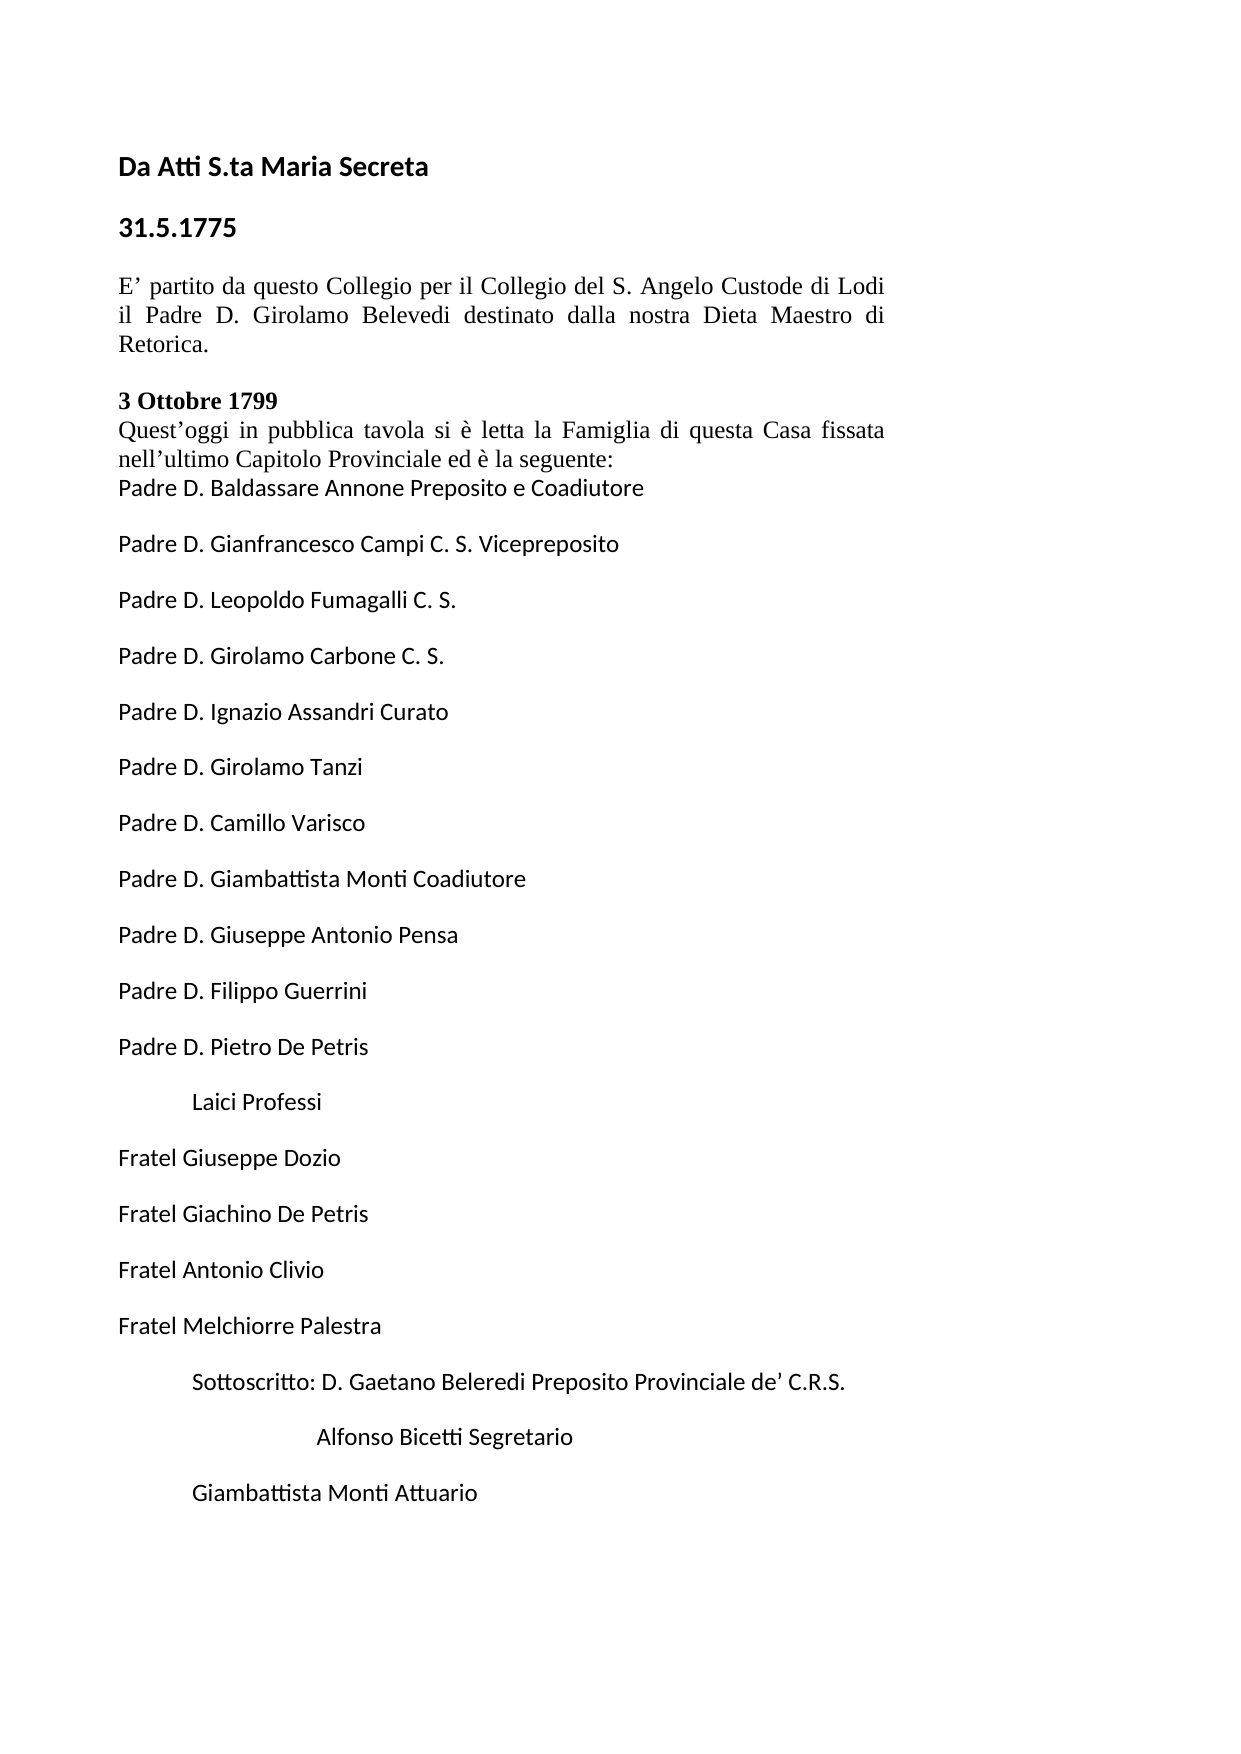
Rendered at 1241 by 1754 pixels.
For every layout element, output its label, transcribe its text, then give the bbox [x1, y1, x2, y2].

text Padre D. Filippo Guerrini [118, 975, 886, 1005]
text Fratel Melchiorre Palestra [118, 1310, 886, 1340]
text Fratel Giachino De Petris [118, 1198, 886, 1229]
text Padre D. Baldassare Annone Preposito e Coadiutore [118, 472, 886, 503]
text Padre D. Girolamo Carbone C. S. [118, 640, 886, 670]
text Padre D. Pietro De Petris [118, 1031, 886, 1061]
text Sottoscritto: D. Gaetano Beleredi Preposito Provinciale de’ C.R.S. [118, 1366, 886, 1396]
text Padre D. Leopoldo Fumagalli C. S. [118, 584, 886, 614]
text 31.5.1775 [118, 209, 1122, 245]
text E’ partito da questo Collegio per il Collegio del S. Angelo Custode di Lodi il Padre D. Girolamo Belevedi destinato dalla nostra Dieta Maestro di Retorica. [118, 271, 886, 357]
text Alfonso Bicetti Segretario [118, 1422, 886, 1452]
text Giambattista Monti Attuario [118, 1477, 886, 1508]
text Fratel Giuseppe Dozio [118, 1142, 886, 1173]
text Padre D. Girolamo Tanzi [118, 752, 886, 782]
text Da Atti S.ta Maria Secreta [118, 148, 1122, 183]
text Padre D. Giambattista Monti Coadiutore [118, 863, 886, 894]
subtitle 3 Ottobre 1799 [118, 386, 886, 415]
text Quest’oggi in pubblica tavola si è letta la Famiglia di questa Casa fissata nell’ultimo Capitolo Provinciale ed è la seguente: [118, 415, 886, 472]
text Padre D. Ignazio Assandri Curato [118, 696, 886, 726]
text Padre D. Giuseppe Antonio Pensa [118, 919, 886, 949]
text Fratel Antonio Clivio [118, 1254, 886, 1284]
text Padre D. Gianfrancesco Campi C. S. Vicepreposito [118, 528, 886, 559]
text Padre D. Camillo Varisco [118, 807, 886, 838]
text Laici Professi [118, 1087, 886, 1117]
